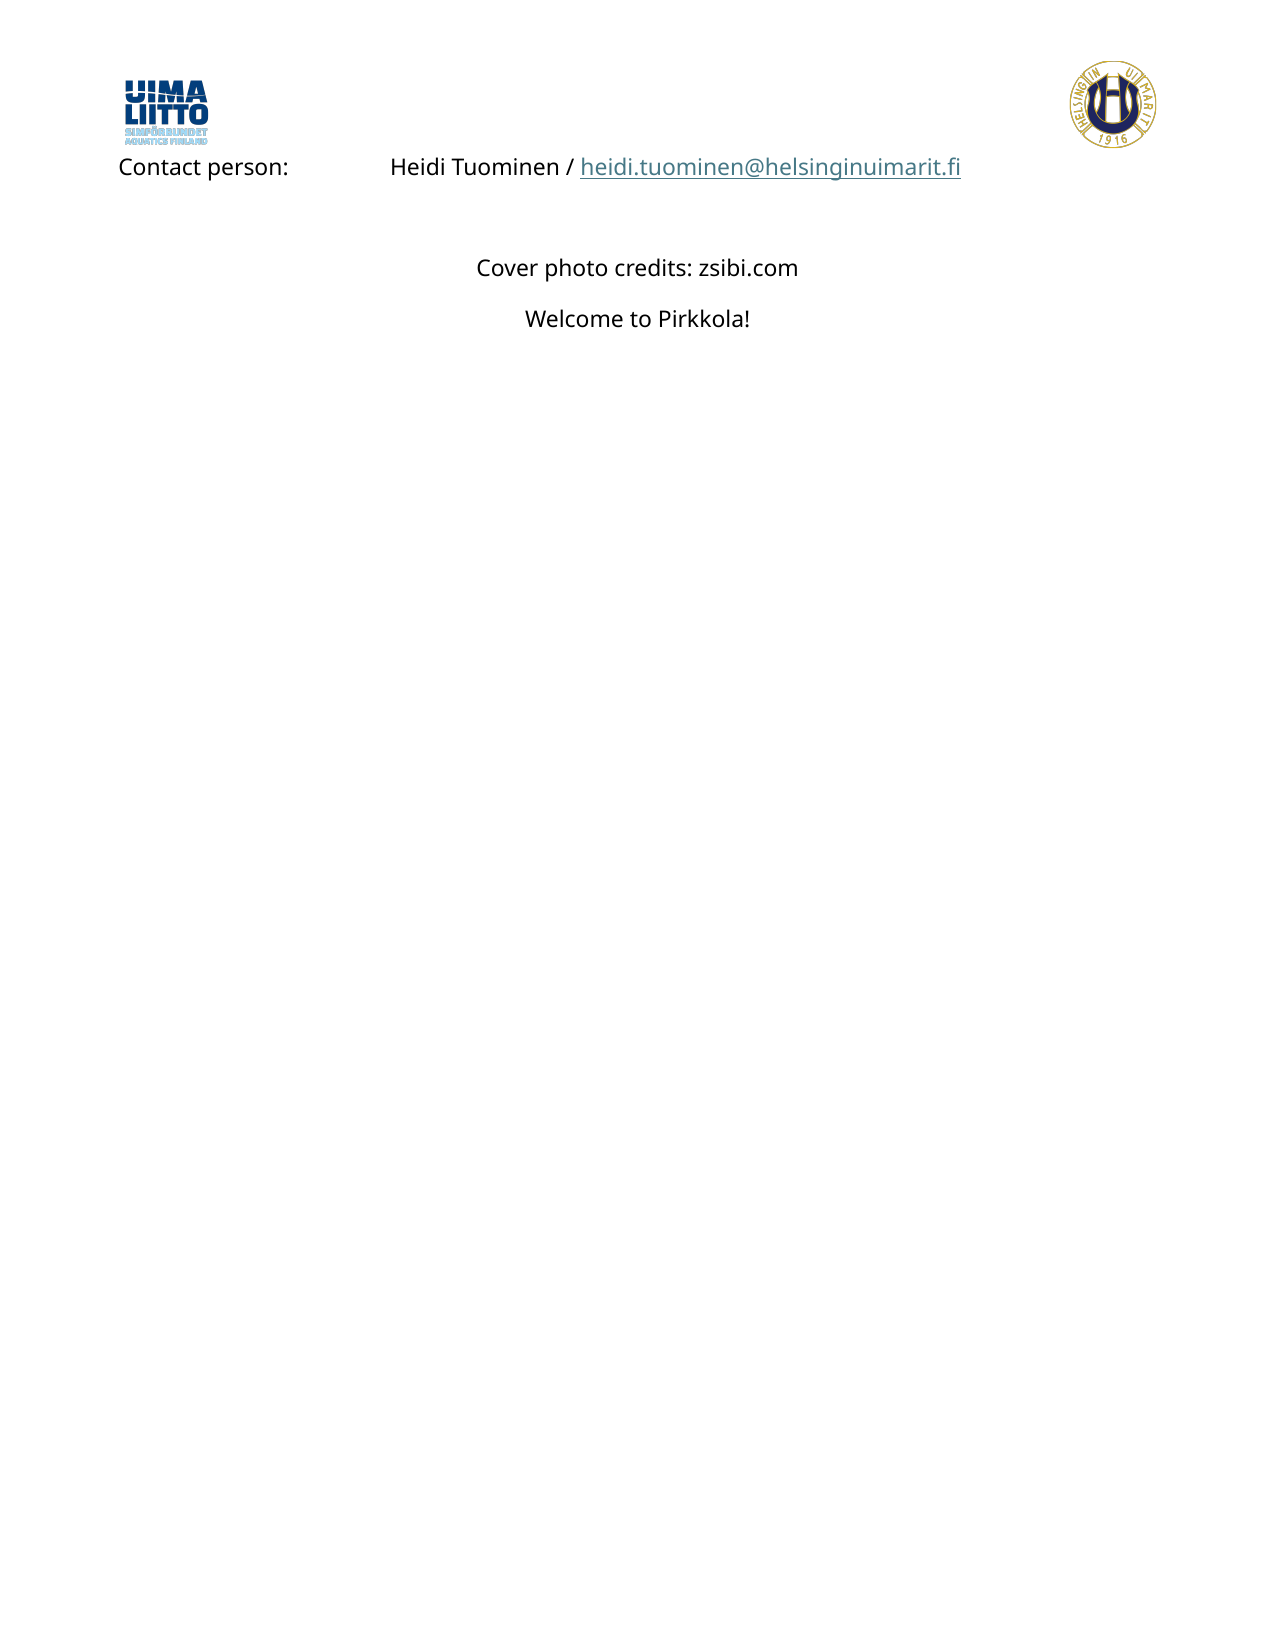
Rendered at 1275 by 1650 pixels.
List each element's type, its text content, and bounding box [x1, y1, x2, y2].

text Cover photo credits: zsibi.com [118, 252, 1157, 283]
text Welcome to Pirkkola! [118, 302, 1157, 334]
text Contact person: Heidi Tuominen / heidi.tuominen@helsinginuimarit.fi [118, 151, 1157, 182]
picture [1069, 61, 1157, 149]
picture [118, 73, 214, 152]
